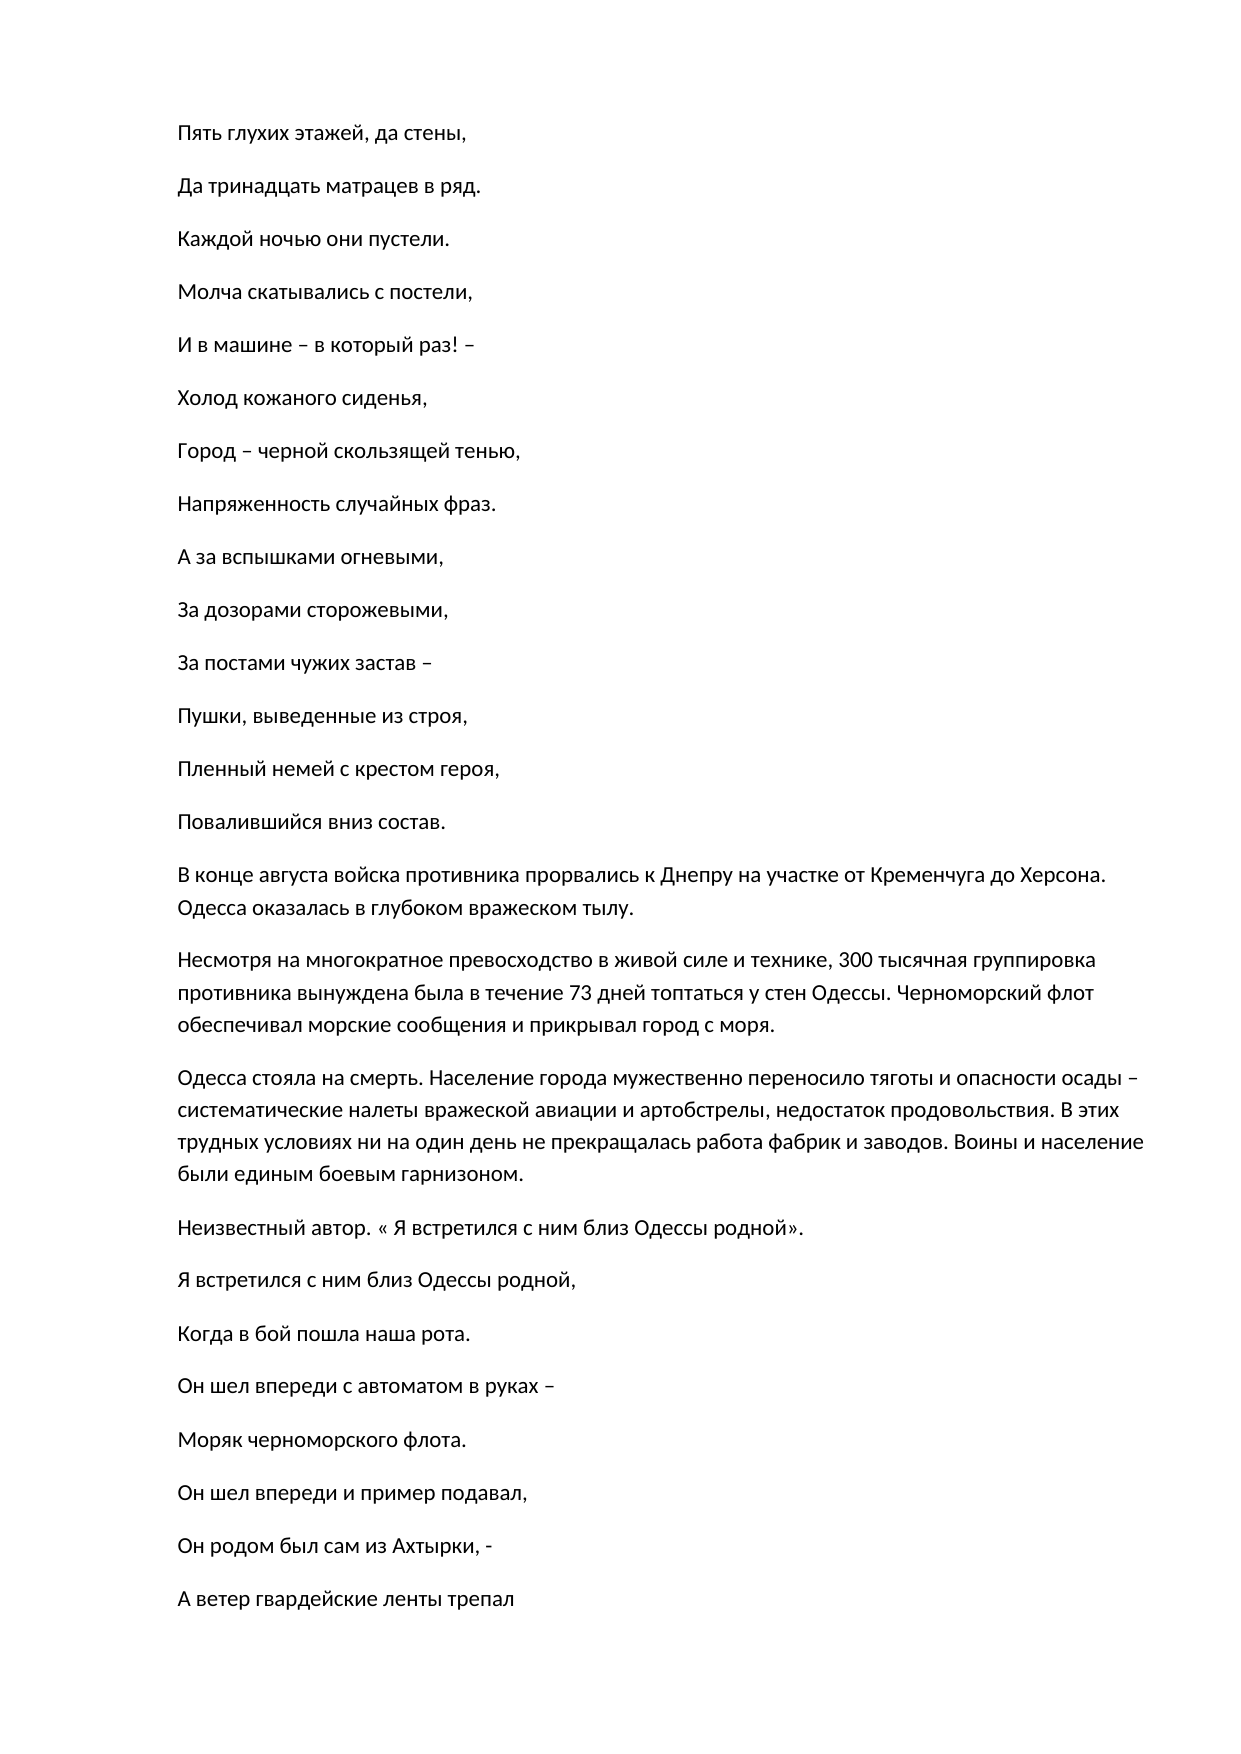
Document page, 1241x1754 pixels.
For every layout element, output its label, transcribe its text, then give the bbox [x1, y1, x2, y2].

text Несмотря на многократное превосходство в живой силе и технике, 300 тысячная группировка противника вынуждена была в течение 73 дней топтаться у стен Одессы. Черноморский флот обеспечивал морские сообщения и прикрывал город с моря. [177, 946, 1152, 1038]
text Пушки, выведенные из строя, [177, 701, 1152, 729]
text А за вспышками огневыми, [177, 542, 1152, 570]
text Молча скатывались с постели, [177, 277, 1152, 305]
text Каждой ночью они пустели. [177, 224, 1152, 252]
text Я встретился с ним близ Одессы родной, [177, 1266, 1152, 1294]
text Пленный немей с крестом героя, [177, 754, 1152, 782]
text Моряк черноморского флота. [177, 1425, 1152, 1453]
text Неизвестный автор. « Я встретился с ним близ Одессы родной». [177, 1213, 1152, 1241]
text Он шел впереди и пример подавал, [177, 1478, 1152, 1506]
text А ветер гвардейские ленты трепал [177, 1584, 1152, 1612]
text Повалившийся вниз состав. [177, 807, 1152, 835]
text За дозорами сторожевыми, [177, 595, 1152, 623]
text Пять глухих этажей, да стены, [177, 118, 1152, 146]
text Он родом был сам из Ахтырки, - [177, 1531, 1152, 1559]
text За постами чужих застав – [177, 648, 1152, 676]
text Напряженность случайных фраз. [177, 489, 1152, 517]
text В конце августа войска противника прорвались к Днепру на участке от Кременчуга до Херсона. Одесса оказалась в глубоком вражеском тылу. [177, 860, 1152, 921]
text Город – черной скользящей тенью, [177, 436, 1152, 464]
text И в машине – в который раз! – [177, 330, 1152, 358]
text Одесса стояла на смерть. Население города мужественно переносило тяготы и опасности осады – систематические налеты вражеской авиации и артобстрелы, недостаток продовольствия. В этих трудных условиях ни на один день не прекращалась работа фабрик и заводов. Воины и население были единым боевым гарнизоном. [177, 1063, 1152, 1188]
text Да тринадцать матрацев в ряд. [177, 171, 1152, 199]
text Когда в бой пошла наша рота. [177, 1319, 1152, 1347]
text Холод кожаного сиденья, [177, 383, 1152, 411]
text Он шел впереди с автоматом в руках – [177, 1372, 1152, 1400]
